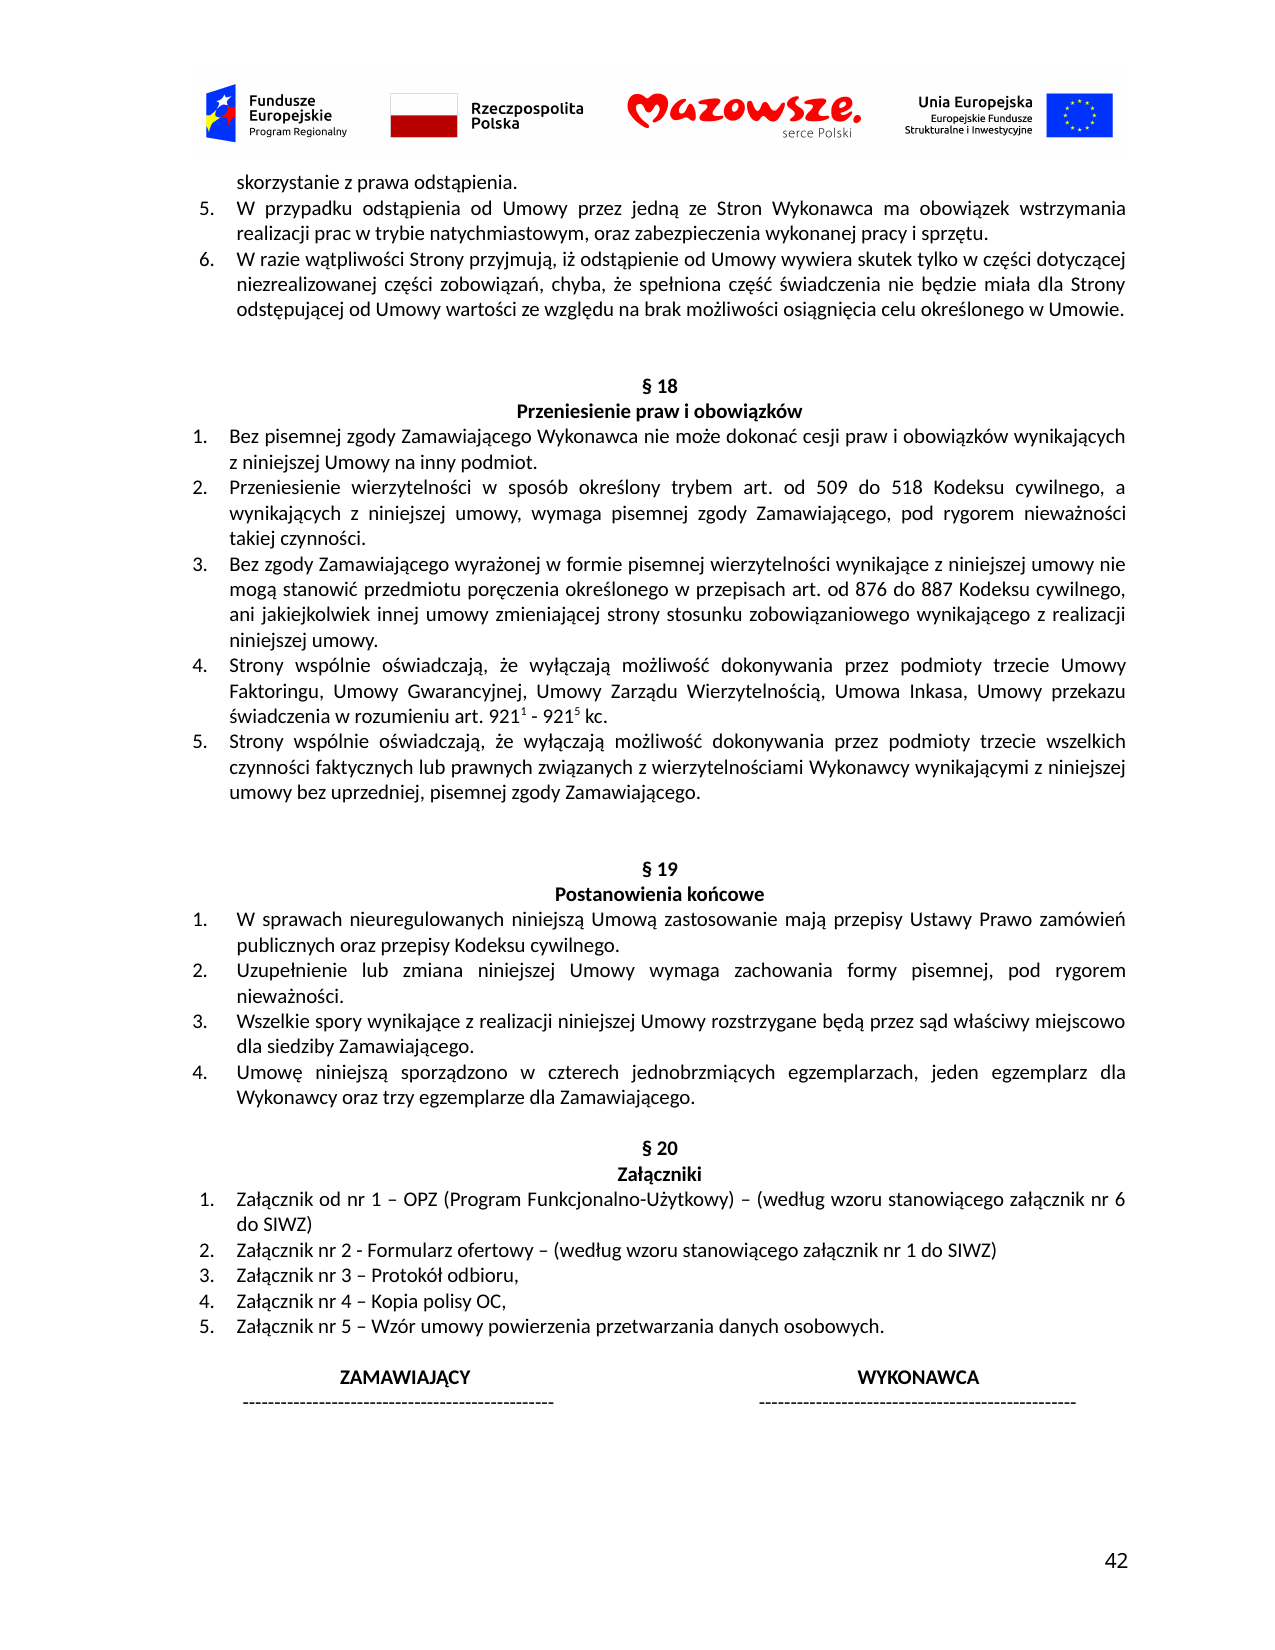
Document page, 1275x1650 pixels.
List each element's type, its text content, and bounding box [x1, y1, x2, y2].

text ZAMAWIAJĄCY WYKONAWCA [192, 1364, 1127, 1389]
text Załączniki [192, 1161, 1127, 1186]
list W sprawach nieuregulowanych niniejszą Umową zastosowanie mają przepisy Ustawy Prawo zamówień publicznych oraz przepisy Kodeksu cywilnego. [192, 907, 1127, 957]
text § 19 [192, 856, 1127, 881]
list Załącznik od nr 1 – OPZ (Program Funkcjonalno-Użytkowy) – (według wzoru stanowiącego załącznik nr 6 do SIWZ) [199, 1186, 1127, 1237]
list Umowę niniejszą sporządzono w czterech jednobrzmiących egzemplarzach, jeden egzemplarz dla Wykonawcy oraz trzy egzemplarze dla Zamawiającego. [192, 1059, 1127, 1110]
text Postanowienia końcowe [192, 881, 1127, 907]
list Przeniesienie wierzytelności w sposób określony trybem art. od 509 do 518 Kodeksu cywilnego, a wynikających z niniejszej umowy, wymaga pisemnej zgody Zamawiającego, pod rygorem nieważności takiej czynności. [192, 474, 1127, 551]
list Załącznik nr 3 – Protokół odbioru, [199, 1262, 1127, 1288]
list Wszelkie spory wynikające z realizacji niniejszej Umowy rozstrzygane będą przez sąd właściwy miejscowo dla siedziby Zamawiającego. [192, 1008, 1127, 1059]
list Bez pisemnej zgody Zamawiającego Wykonawca nie może dokonać cesji praw i obowiązków wynikających z niniejszej Umowy na inny podmiot. [192, 424, 1127, 474]
list W przypadku odstąpienia od Umowy przez jedną ze Stron Wykonawca ma obowiązek wstrzymania realizacji prac w trybie natychmiastowym, oraz zabezpieczenia wykonanej pracy i sprzętu. [199, 195, 1127, 246]
picture [192, 69, 1128, 157]
list Załącznik nr 2 - Formularz ofertowy – (według wzoru stanowiącego załącznik nr 1 do SIWZ) [199, 1237, 1127, 1262]
list Strony wspólnie oświadczają, że wyłączają możliwość dokonywania przez podmioty trzecie Umowy Faktoringu, Umowy Gwarancyjnej, Umowy Zarządu Wierzytelnością, Umowa Inkasa, Umowy przekazu świadczenia w rozumieniu art. 9211 - 9215 kc. [192, 652, 1127, 729]
list Załącznik nr 4 – Kopia polisy OC, [199, 1288, 1127, 1313]
list Uzupełnienie lub zmiana niniejszej Umowy wymaga zachowania formy pisemnej, pod rygorem nieważności. [192, 957, 1127, 1008]
list Załącznik nr 5 – Wzór umowy powierzenia przetwarzania danych osobowych. [199, 1313, 1127, 1339]
text Przeniesienie praw i obowiązków [192, 398, 1127, 424]
list Strony wspólnie oświadczają, że wyłączają możliwość dokonywania przez podmioty trzecie wszelkich czynności faktycznych lub prawnych związanych z wierzytelnościami Wykonawcy wynikającymi z niniejszej umowy bez uprzedniej, pisemnej zgody Zamawiającego. [192, 729, 1127, 805]
list W razie wątpliwości Strony przyjmują, iż odstąpienie od Umowy wywiera skutek tylko w części dotyczącej niezrealizowanej części zobowiązań, chyba, że spełniona część świadczenia nie będzie miała dla Strony odstępującej od Umowy wartości ze względu na brak możliwości osiągnięcia celu określonego w Umowie. [199, 246, 1127, 322]
text ------------------------------------------------- -------------------------------------------------- [192, 1389, 1127, 1415]
text § 20 [192, 1135, 1127, 1161]
text § 18 [192, 373, 1127, 398]
list Bez zgody Zamawiającego wyrażonej w formie pisemnej wierzytelności wynikające z niniejszej umowy nie mogą stanowić przedmiotu poręczenia określonego w przepisach art. od 876 do 887 Kodeksu cywilnego, ani jakiejkolwiek innej umowy zmieniającej strony stosunku zobowiązaniowego wynikającego z realizacji niniejszej umowy. [192, 551, 1127, 652]
